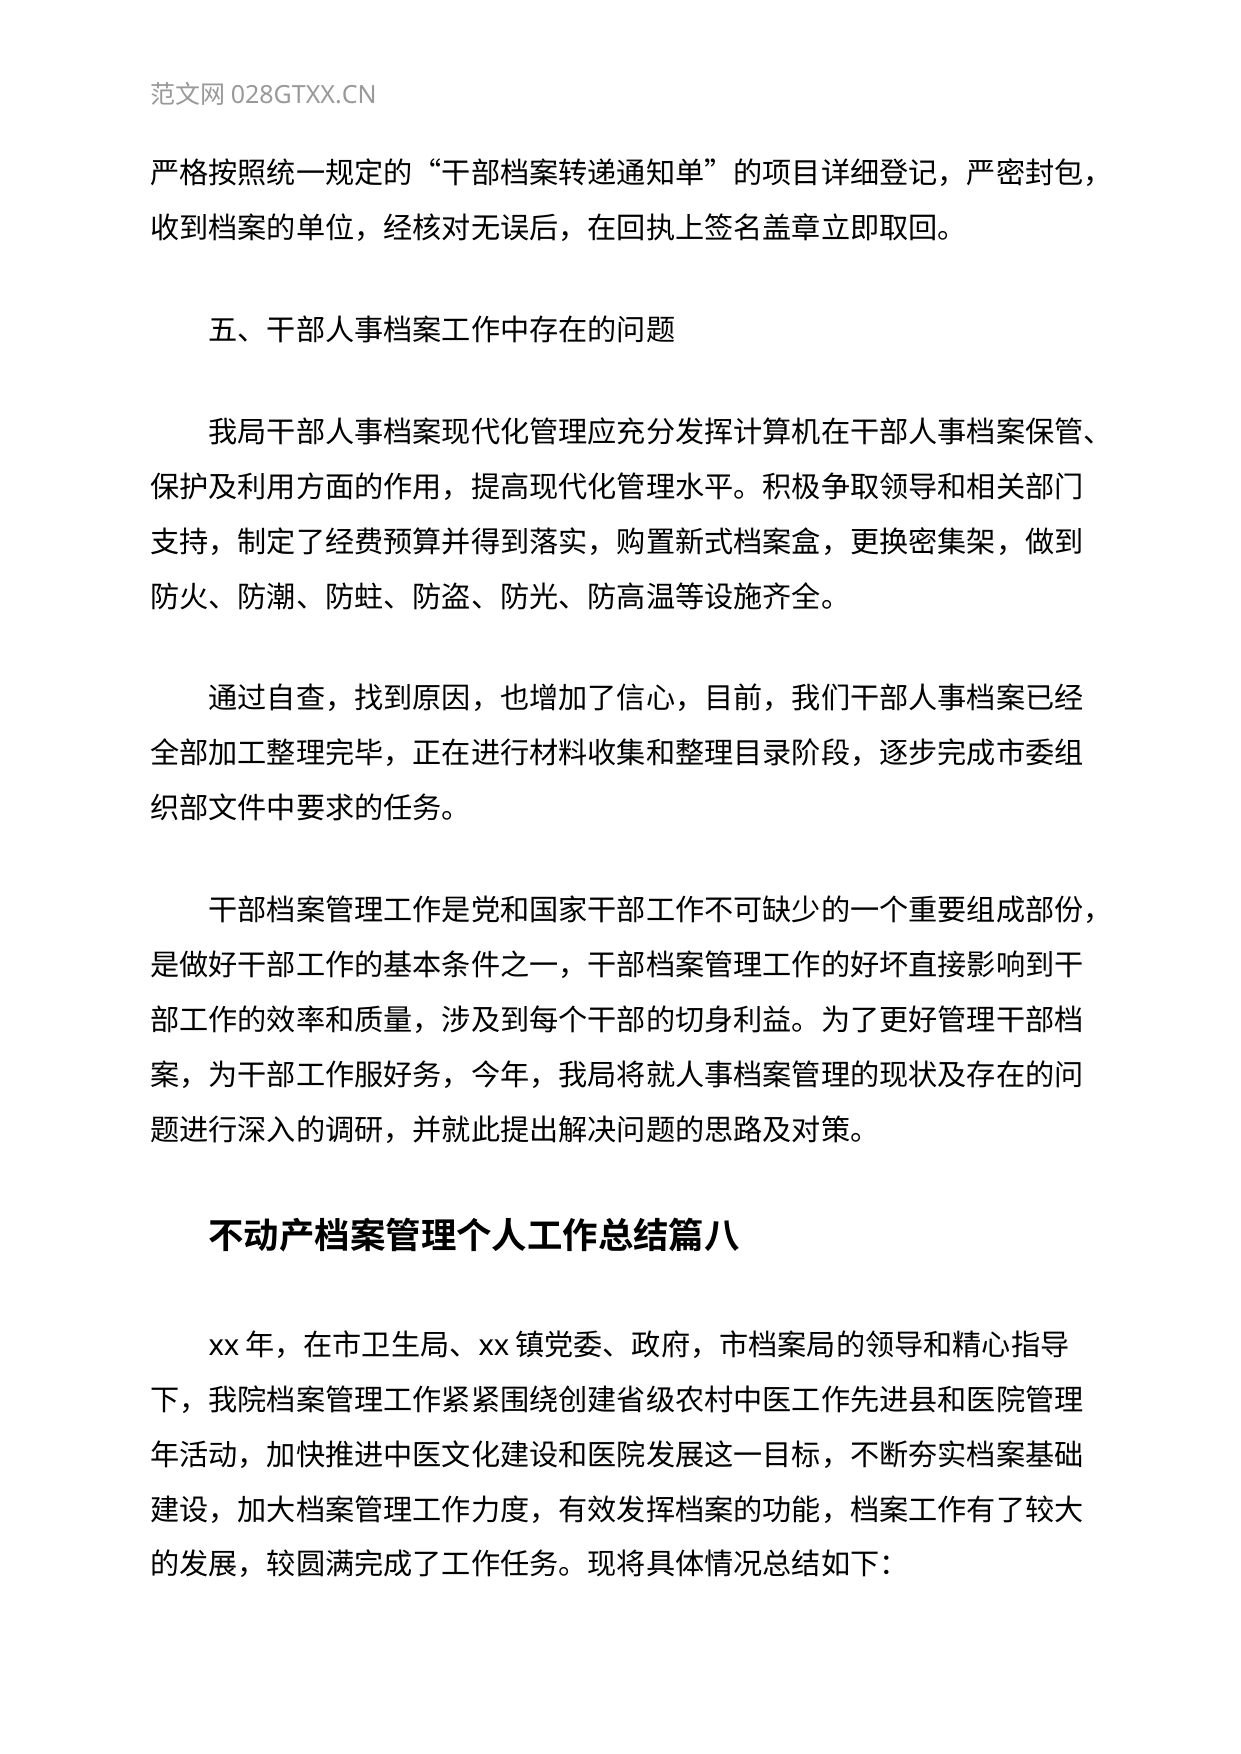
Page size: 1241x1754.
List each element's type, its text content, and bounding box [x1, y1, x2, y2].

text 五、干部人事档案工作中存在的问题 [150, 307, 1090, 349]
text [150, 150, 1090, 247]
text 通过自查，找到原因，也增加了信心，目前，我们干部人事档案已经全部加工整理完毕，正在进行材料收集和整理目录阶段，逐步完成市委组织部文件中要求的任务。 [150, 675, 1090, 827]
text xx年，在市卫生局、xx镇党委、政府，市档案局的领导和精心指导下，我院档案管理工作紧紧围绕创建省级农村中医工作先进县和医院管理年活动，加快推进中医文化建设和医院发展这一目标，不断夯实档案基础建设，加大档案管理工作力度，有效发挥档案的功能，档案工作有了较大的发展，较圆满完成了工作任务。现将具体情况总结如下： [150, 1321, 1090, 1583]
text 干部档案管理工作是党和国家干部工作不可缺少的一个重要组成部份，是做好干部工作的基本条件之一，干部档案管理工作的好坏直接影响到干部工作的效率和质量，涉及到每个干部的切身利益。为了更好管理干部档案，为干部工作服好务，今年，我局将就人事档案管理的现状及存在的问题进行深入的调研，并就此提出解决问题的思路及对策。 [150, 886, 1090, 1148]
text 不动产档案管理个人工作总结篇八 [150, 1208, 1090, 1259]
text 我局干部人事档案现代化管理应充分发挥计算机在干部人事档案保管、保护及利用方面的作用，提高现代化管理水平。积极争取领导和相关部门支持，制定了经费预算并得到落实，购置新式档案盒，更换密集架，做到防火、防潮、防蛀、防盗、防光、防高温等设施齐全。 [150, 408, 1090, 615]
